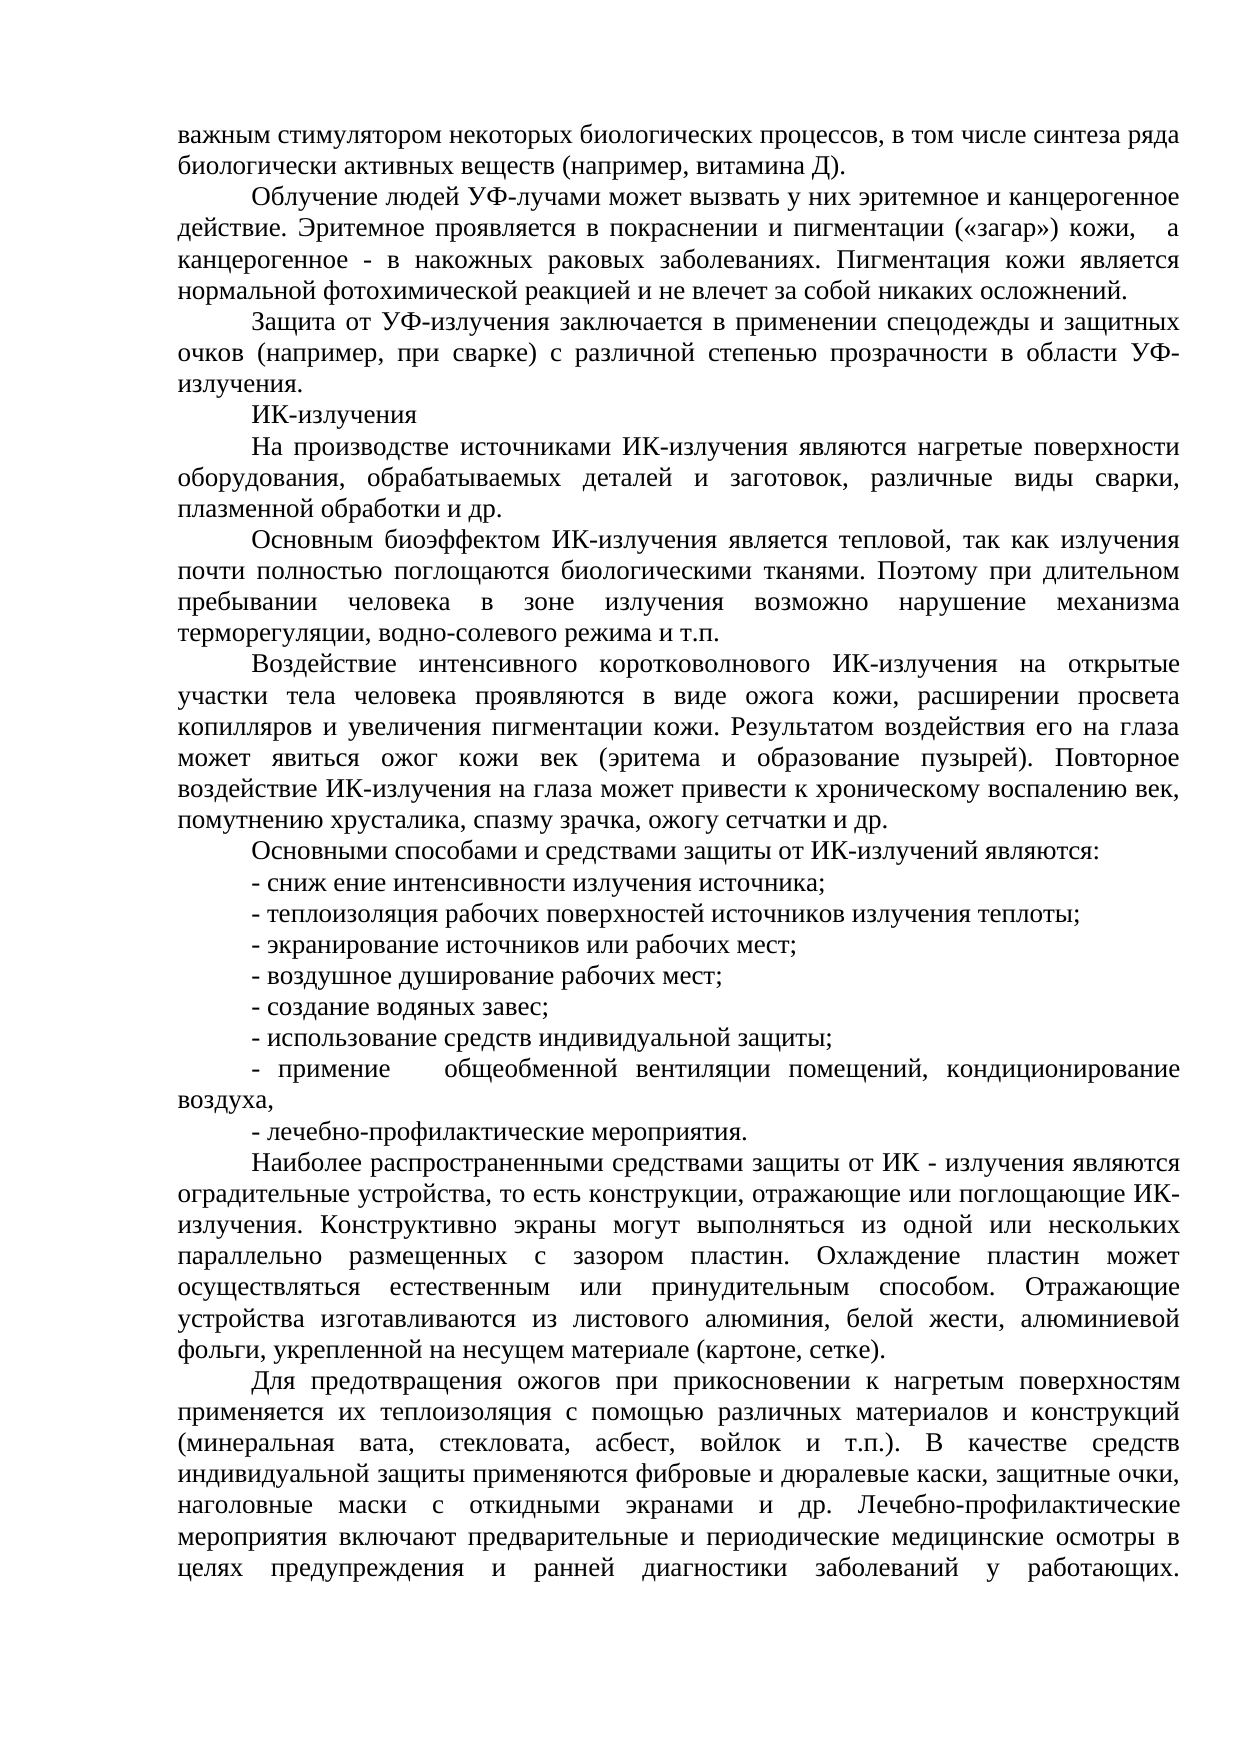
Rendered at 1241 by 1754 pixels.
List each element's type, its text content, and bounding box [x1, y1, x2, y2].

text - лечебно-профилактические мероприятия. [177, 1115, 1181, 1146]
text Облучение людей УФ-лучами может вызвать у них эритемное и канцерогенное действие. Эритемное проявляется в покраснении и пигментации («загар») кожи, а канцерогенное - в накожных раковых заболеваниях. Пигментация кожи является нормальной фотохимической реакцией и не влечет за собой никаких осложнений. [177, 180, 1181, 305]
text - использование средств индивидуальной защиты; [177, 1021, 1181, 1052]
text - примение общеобменной вентиляции помещений, кондиционирование воздуха, [177, 1052, 1181, 1115]
text Защита от УФ-излучения заключается в применении спецодежды и защитных очков (например, при сварке) с различной степенью прозрачности в области УФ-излучения. [177, 305, 1181, 398]
text На производстве источниками ИК-излучения являются нагретые поверхности оборудования, обрабатываемых деталей и заготовок, различные виды сварки, плазменной обработки и др. [177, 429, 1181, 523]
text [177, 118, 1181, 180]
text - экранирование источников или рабочих мест; [177, 928, 1181, 959]
text Основными способами и средствами защиты от ИК-излучений являются: [177, 834, 1181, 866]
text - сниж ение интенсивности излучения источника; [177, 866, 1181, 897]
text Воздействие интенсивного коротковолнового ИК-излучения на открытые участки тела человека проявляются в виде ожога кожи, расширении просвета копилляров и увеличения пигментации кожи. Результатом воздействия его на глаза может явиться ожог кожи век (эритема и образование пузырей). Повторное воздействие ИК-излучения на глаза может привести к хроническому воспалению век, помутнению хрусталика, спазму зрачка, ожогу сетчатки и др. [177, 648, 1181, 834]
text - воздушное душирование рабочих мест; [177, 959, 1181, 990]
text ИК-излучения [177, 398, 1181, 429]
text Основным биоэффектом ИК-излучения является тепловой, так как излучения почти полностью поглощаются биологическими тканями. Поэтому при длительном пребывании человека в зоне излучения возможно нарушение механизма терморегуляции, водно-солевого режима и т.п. [177, 523, 1181, 648]
text Наиболее распространенными средствами защиты от ИК - излучения являются оградительные устройства, то есть конструкции, отражающие или поглощающие ИК-излучения. Конструктивно экраны могут выполняться из одной или нескольких параллельно размещенных с зазором пластин. Охлаждение пластин может осуществляться естественным или принудительным способом. Отражающие устройства изготавливаются из листового алюминия, белой жести, алюминиевой фольги, укрепленной на несущем материале (картоне, сетке). [177, 1146, 1181, 1364]
text Для предотвращения ожогов при прикосновении к нагретым поверхностям применяется их теплоизоляция с помощью различных материалов и конструкций (минеральная вата, стекловата, асбест, войлок и т.п.). В качестве средств индивидуальной защиты применяются фибровые и дюралевые каски, защитные очки, наголовные маски с откидными экранами и др. Лечебно-профилактические мероприятия включают предварительные и периодические медицинские осмотры в целях предупреждения и ранней диагностики заболеваний у работающих. [177, 1364, 1181, 1611]
text - создание водяных завес; [177, 990, 1181, 1021]
text - теплоизоляция рабочих поверхностей источников излучения теплоты; [177, 897, 1181, 928]
